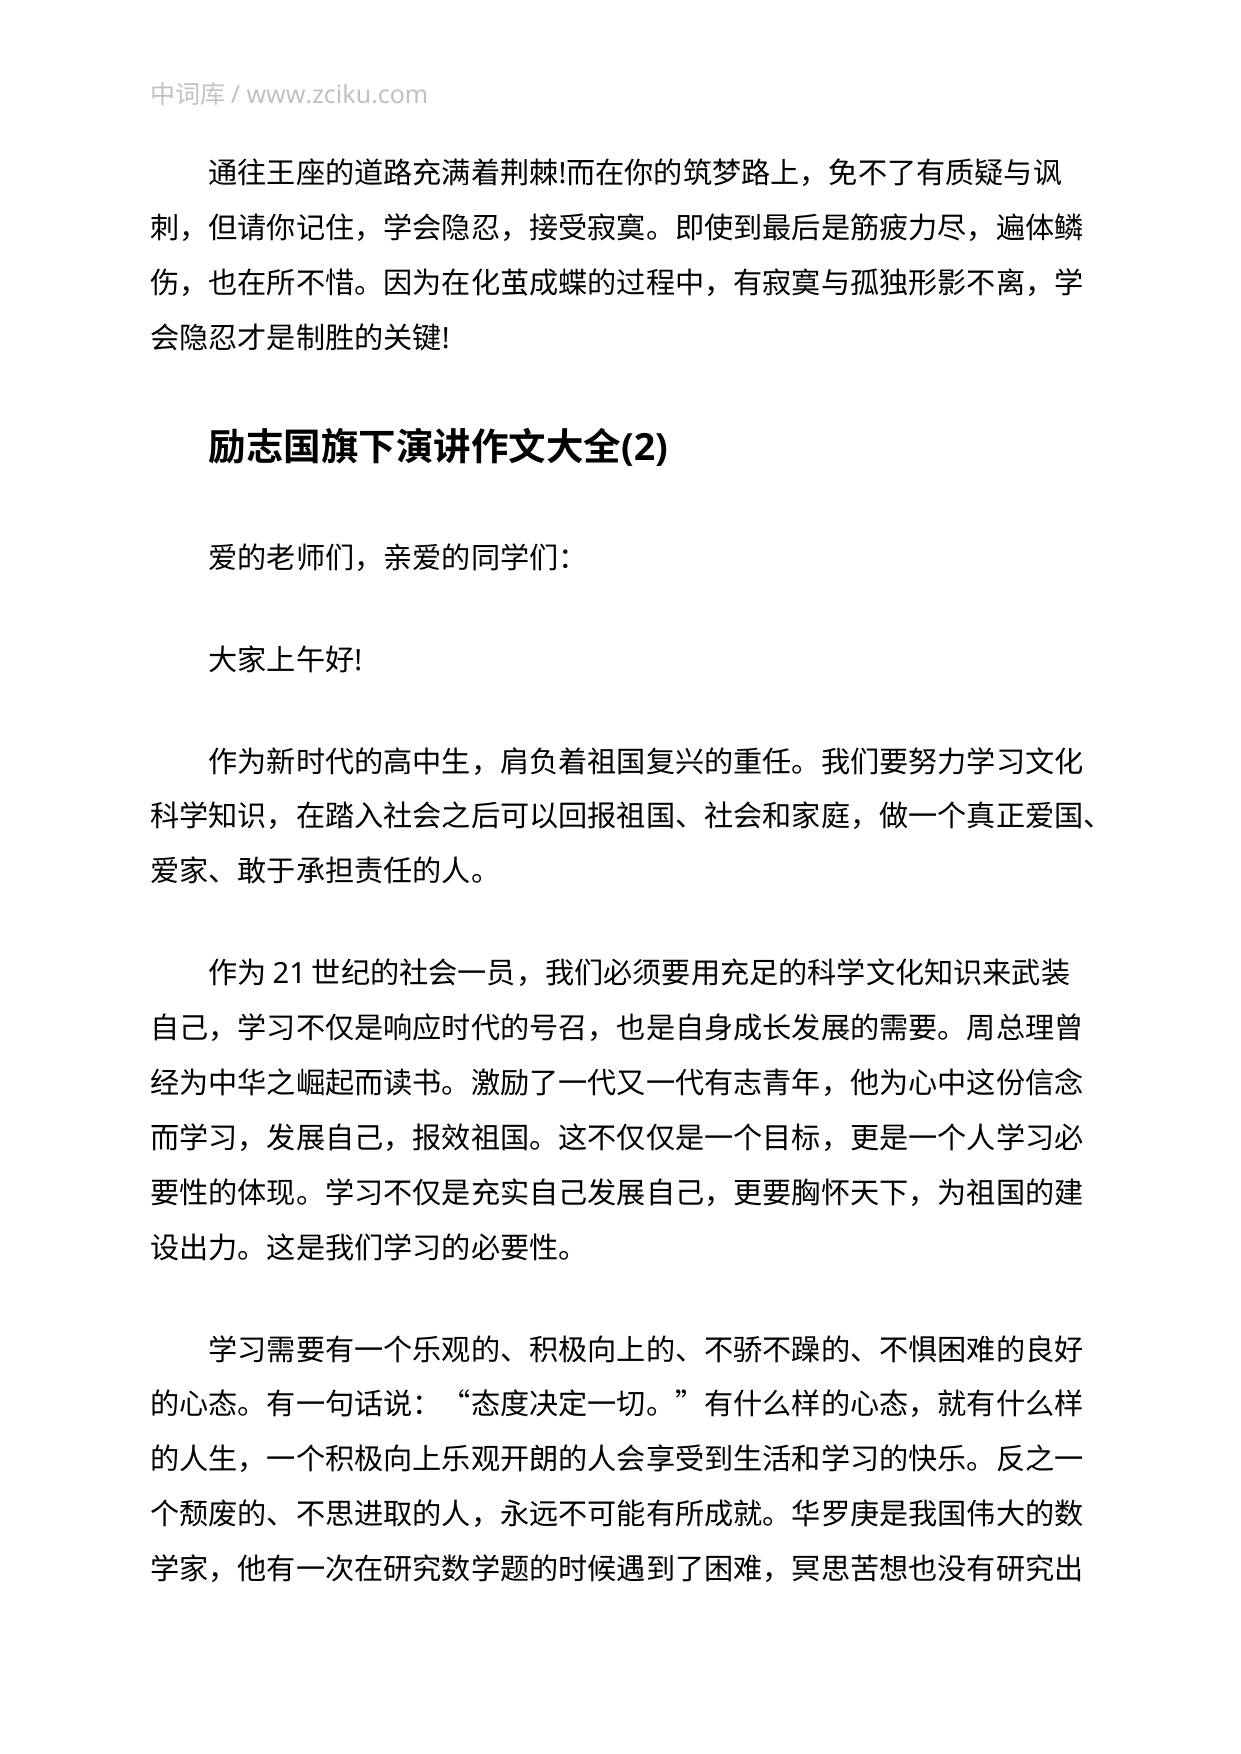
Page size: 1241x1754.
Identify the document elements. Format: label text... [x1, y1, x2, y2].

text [150, 1326, 1090, 1588]
text 作为新时代的高中生，肩负着祖国复兴的重任。我们要努力学习文化科学知识，在踏入社会之后可以回报祖国、社会和家庭，做一个真正爱国、爱家、敢于承担责任的人。 [150, 738, 1090, 890]
text 通往王座的道路充满着荆棘!而在你的筑梦路上，免不了有质疑与讽刺，但请你记住，学会隐忍，接受寂寞。即使到最后是筋疲力尽，遍体鳞伤，也在所不惜。因为在化茧成蝶的过程中，有寂寞与孤独形影不离，学会隐忍才是制胜的关键! [150, 150, 1090, 357]
text 爱的老师们，亲爱的同学们： [150, 534, 1090, 577]
text 作为21世纪的社会一员，我们必须要用充足的科学文化知识来武装自己，学习不仅是响应时代的号召，也是自身成长发展的需要。周总理曾经为中华之崛起而读书。激励了一代又一代有志青年，他为心中这份信念而学习，发展自己，报效祖国。这不仅仅是一个目标，更是一个人学习必要性的体现。学习不仅是充实自己发展自己，更要胸怀天下，为祖国的建设出力。这是我们学习的必要性。 [150, 950, 1090, 1267]
text 大家上午好! [150, 636, 1090, 678]
text 励志国旗下演讲作文大全(2) [150, 417, 1090, 471]
